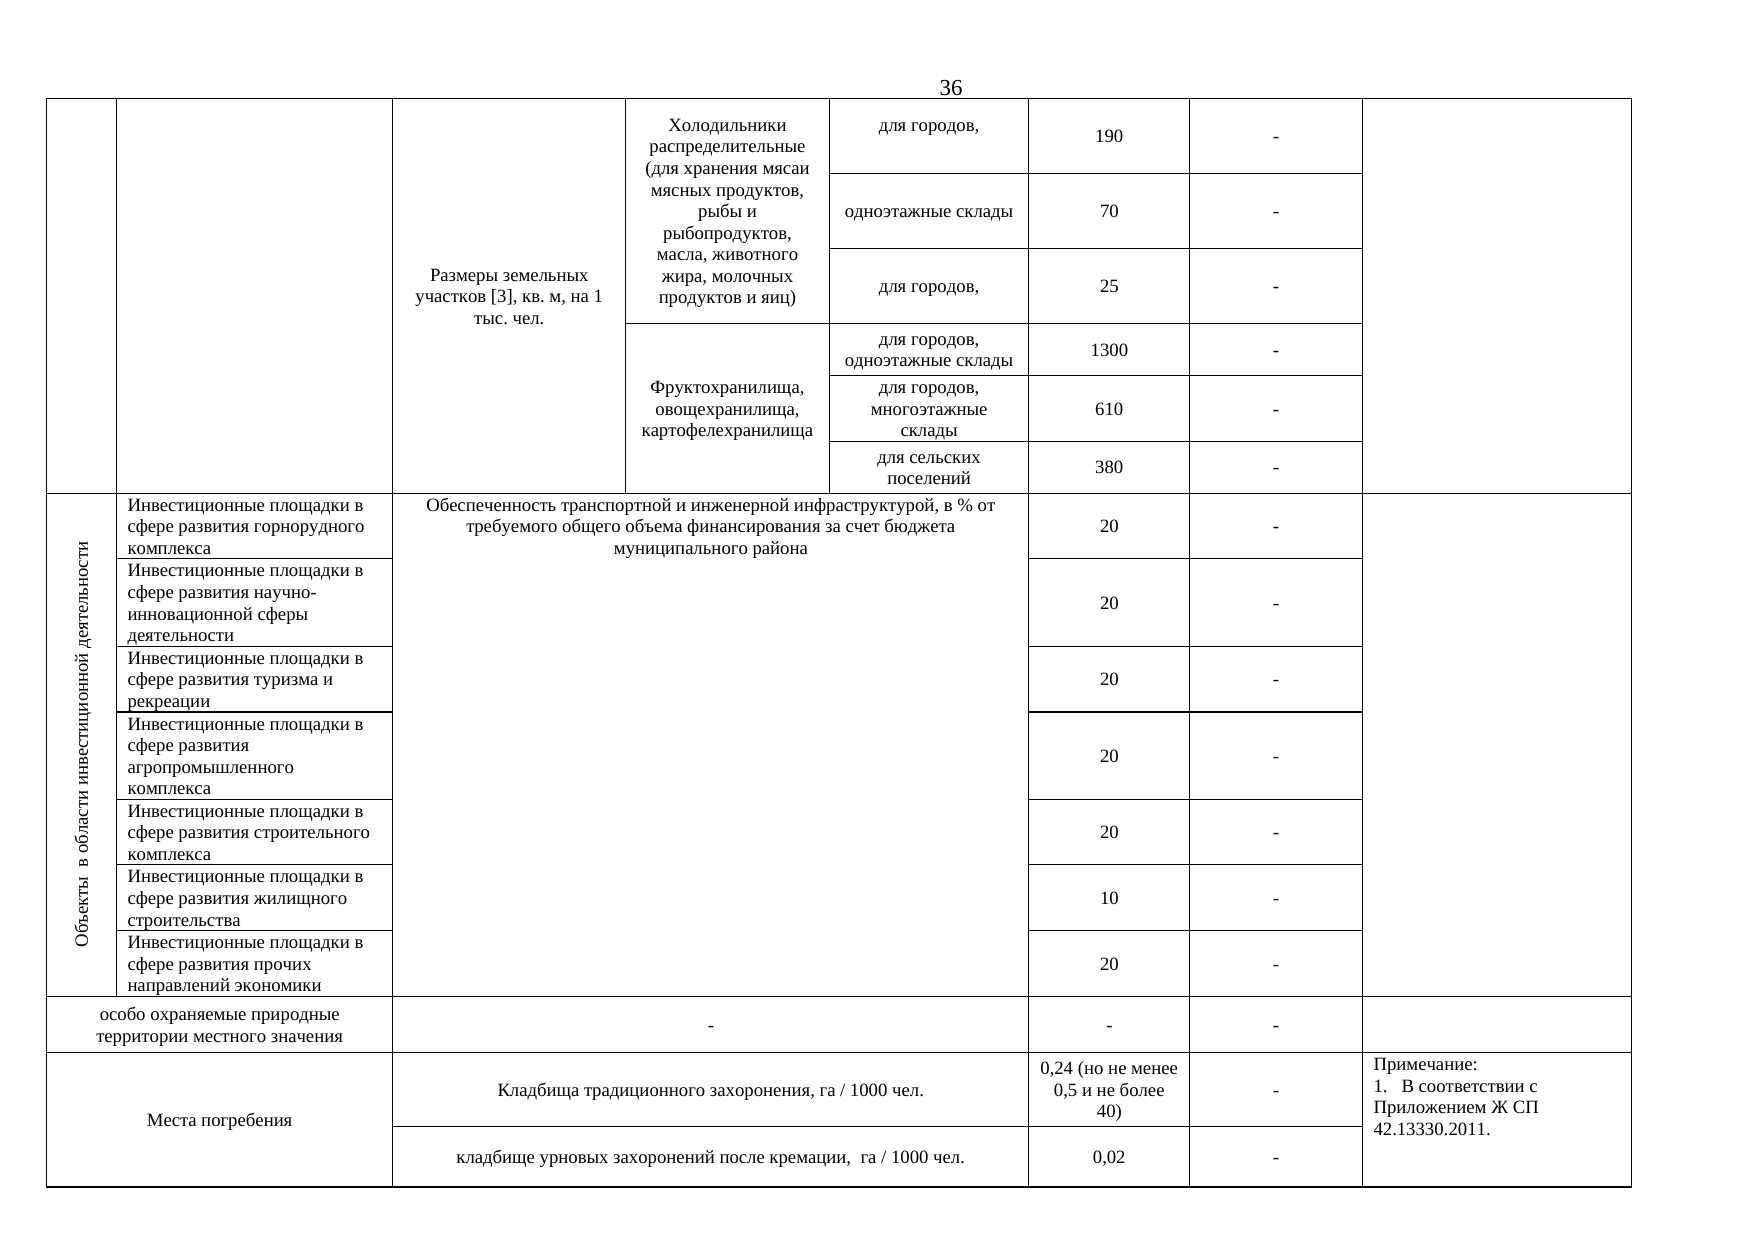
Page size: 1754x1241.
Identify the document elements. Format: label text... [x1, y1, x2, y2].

table_cell для городов, [830, 249, 1028, 323]
table_cell - [1190, 174, 1362, 248]
table_cell [1363, 997, 1631, 1052]
table_cell - [1190, 99, 1362, 173]
table_cell 1300 [1029, 324, 1189, 375]
table_cell [1363, 494, 1631, 996]
table_cell - [1190, 324, 1362, 375]
table_cell - [1190, 865, 1362, 930]
table_cell для городов, [830, 99, 1028, 173]
table_cell 610 [1029, 376, 1189, 441]
table_cell 70 [1029, 174, 1189, 248]
table_cell - [1190, 997, 1362, 1052]
table_cell Инвестиционные площадки в сфере развития агропромышленного комплекса [117, 713, 392, 799]
table_cell 0,24 (но не менее 0,5 и не более 40) [1029, 1053, 1189, 1126]
table_cell Инвестиционные площадки в сфере развития жилищного строительства [117, 865, 392, 930]
table_cell Холодильники распределительные (для хранения мясаи мясных продуктов, рыбы и рыбопродуктов, масла, животного жира, молочных продуктов и яиц) [626, 99, 829, 323]
table_cell для городов, одноэтажные склады [830, 324, 1028, 375]
table_cell для городов, многоэтажные склады [830, 376, 1028, 441]
table_cell 190 [1029, 99, 1189, 173]
table_cell - [1190, 800, 1362, 864]
table_cell 20 [1029, 931, 1189, 996]
table_cell - [1190, 376, 1362, 441]
table_cell 380 [1029, 442, 1189, 493]
table_cell для сельских поселений [830, 442, 1028, 493]
table_cell 20 [1029, 559, 1189, 646]
table_cell Инвестиционные площадки в сфере развития туризма и рекреации [117, 647, 392, 711]
table_cell 25 [1029, 249, 1189, 323]
table_cell - [1190, 1127, 1362, 1186]
table_cell - [1190, 442, 1362, 493]
table_cell Инвестиционные площадки в сфере развития строительного комплекса [117, 800, 392, 864]
table_cell Инвестиционные площадки в сфере развития горнорудного комплекса [117, 494, 392, 558]
table_cell Размеры земельных участков [3], кв. м, на 1 тыс. чел. [393, 99, 625, 493]
table_cell - [393, 997, 1028, 1052]
table_cell особо охраняемые природные территории местного значения [47, 997, 392, 1052]
table_cell - [1190, 931, 1362, 996]
table_cell Кладбища традиционного захоронения, га / 1000 чел. [393, 1053, 1028, 1126]
table_cell Фруктохранилища, овощехранилища, картофелехранилища [626, 324, 829, 493]
table_cell Обеспеченность транспортной и инженерной инфраструктурой, в % от требуемого общего объема финансирования за счет бюджета муниципального района [393, 494, 1028, 996]
table_cell Объекты в области инвестиционной деятельности [47, 494, 116, 996]
table_cell 20 [1029, 800, 1189, 864]
table_cell одноэтажные склады [830, 174, 1028, 248]
table_cell 0,02 [1029, 1127, 1189, 1186]
table_cell Инвестиционные площадки в сфере развития научно-инновационной сферы деятельности [117, 559, 392, 646]
table_cell - [1190, 494, 1362, 558]
table_cell - [1190, 647, 1362, 711]
table_cell Инвестиционные площадки в сфере развития прочих направлений экономики [117, 931, 392, 996]
table_cell 10 [1029, 865, 1189, 930]
table_cell 20 [1029, 494, 1189, 558]
table_cell - [1190, 249, 1362, 323]
table_cell Примечание: 1. В соответствии с Приложением Ж СП 42.13330.2011. [1363, 1053, 1631, 1186]
table_cell Места погребения [47, 1053, 392, 1186]
table_cell 20 [1029, 713, 1189, 799]
table_cell - [1190, 713, 1362, 799]
table_cell - [1190, 559, 1362, 646]
table_cell 20 [1029, 647, 1189, 711]
table_cell - [1190, 1053, 1362, 1126]
table_cell кладбище урновых захоронений после кремации, га / 1000 чел. [393, 1127, 1028, 1186]
table_cell - [1029, 997, 1189, 1052]
